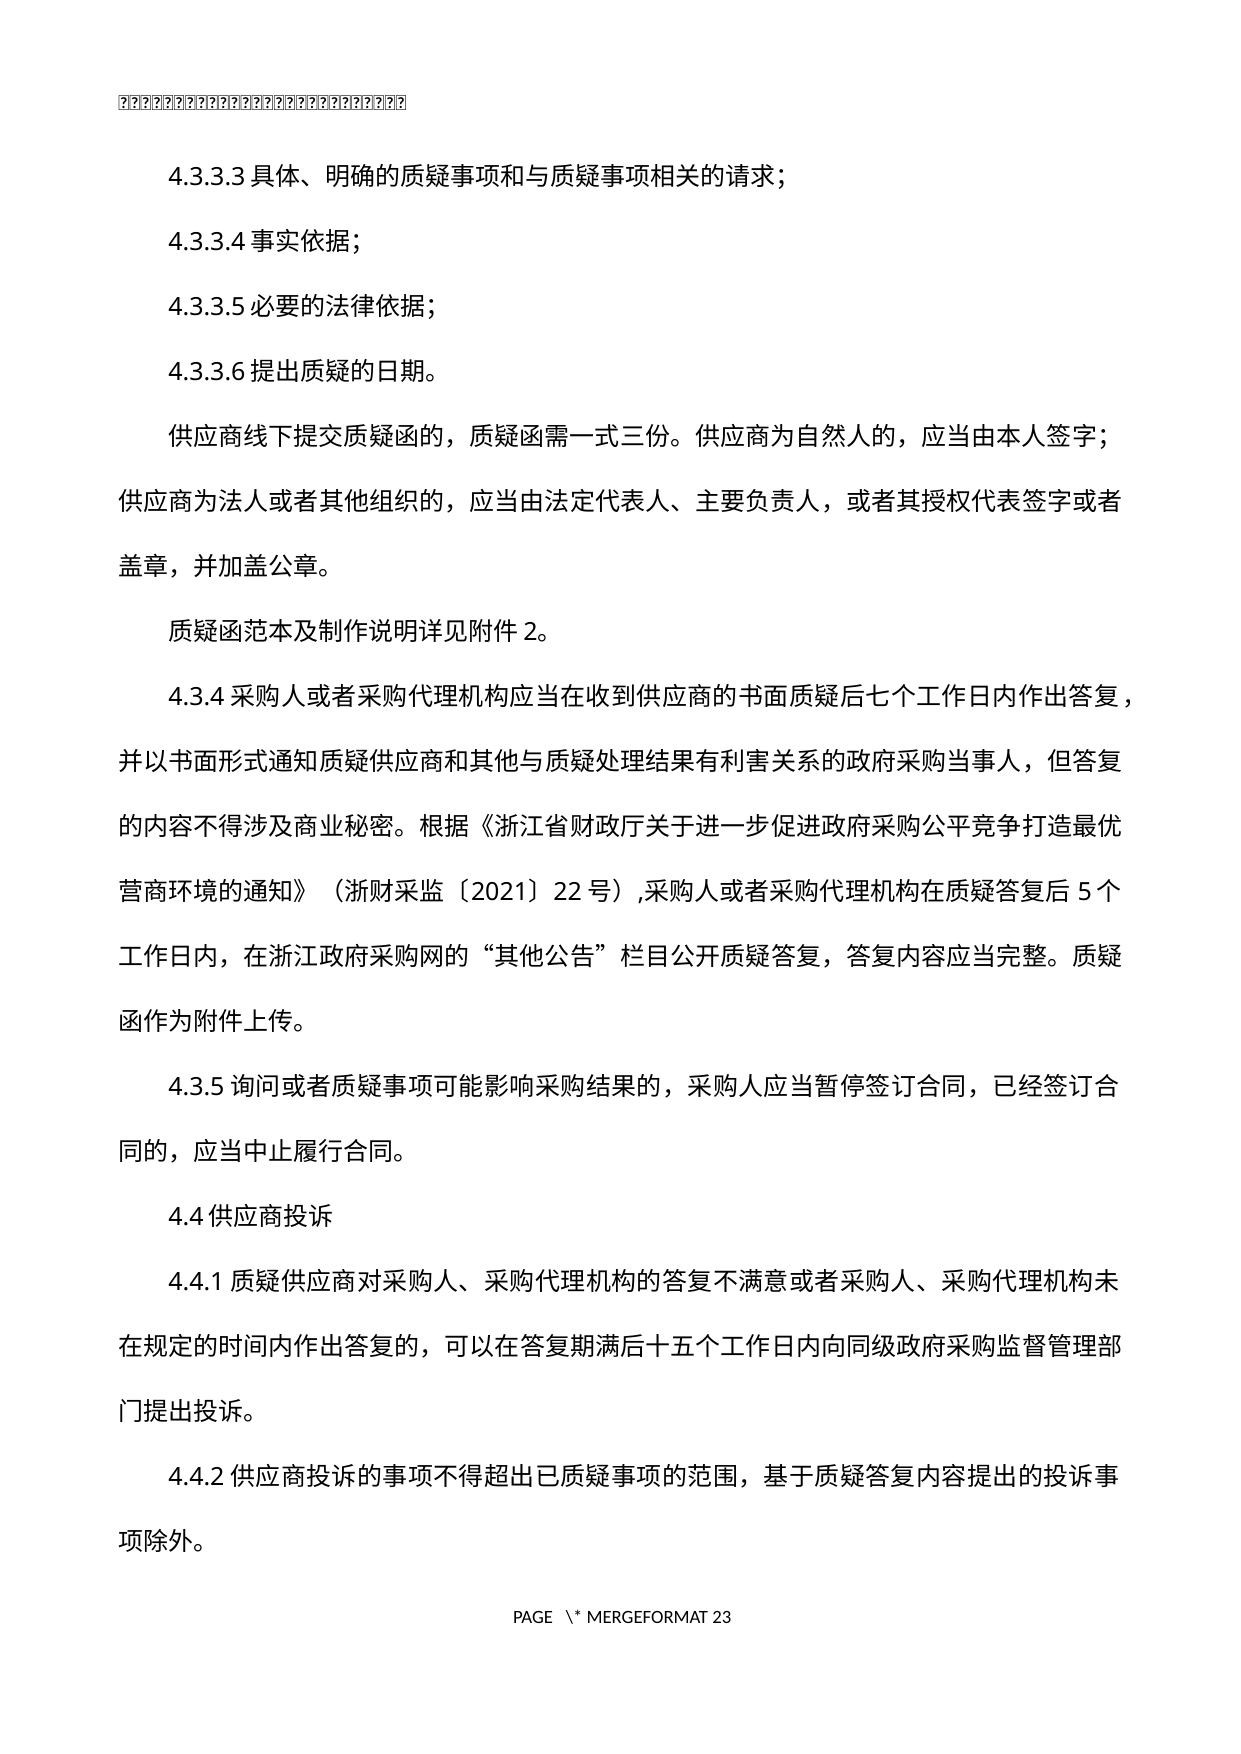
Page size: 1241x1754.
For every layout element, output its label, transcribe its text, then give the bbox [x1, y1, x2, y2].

text 4.3.3.4事实依据； [118, 207, 1122, 272]
text 4.4供应商投诉 [118, 1182, 1122, 1247]
text 4.3.5询问或者质疑事项可能影响采购结果的，采购人应当暂停签订合同，已经签订合同的，应当中止履行合同。 [118, 1052, 1122, 1182]
text 4.4.1质疑供应商对采购人、采购代理机构的答复不满意或者采购人、采购代理机构未在规定的时间内作出答复的，可以在答复期满后十五个工作日内向同级政府采购监督管理部门提出投诉。 [118, 1247, 1122, 1442]
text 质疑函范本及制作说明详见附件2。 [118, 597, 1122, 662]
text 4.4.2供应商投诉的事项不得超出已质疑事项的范围，基于质疑答复内容提出的投诉事项除外。 [118, 1442, 1122, 1572]
text 4.3.3.3具体、明确的质疑事项和与质疑事项相关的请求； [118, 142, 1122, 207]
text 4.3.3.6提出质疑的日期。 [118, 337, 1122, 402]
text 4.3.3.5必要的法律依据； [118, 272, 1122, 337]
text 供应商线下提交质疑函的，质疑函需一式三份。供应商为自然人的，应当由本人签字；供应商为法人或者其他组织的，应当由法定代表人、主要负责人，或者其授权代表签字或者盖章，并加盖公章。 [118, 402, 1122, 597]
text 4.3.4采购人或者采购代理机构应当在收到供应商的书面质疑后七个工作日内作出答复，并以书面形式通知质疑供应商和其他与质疑处理结果有利害关系的政府采购当事人，但答复的内容不得涉及商业秘密。根据《浙江省财政厅关于进一步促进政府采购公平竞争打造最优营商环境的通知》（浙财采监〔2021〕22号）,采购人或者采购代理机构在质疑答复后5个工作日内，在浙江政府采购网的“其他公告”栏目公开质疑答复，答复内容应当完整。质疑函作为附件上传。 [118, 662, 1122, 1052]
